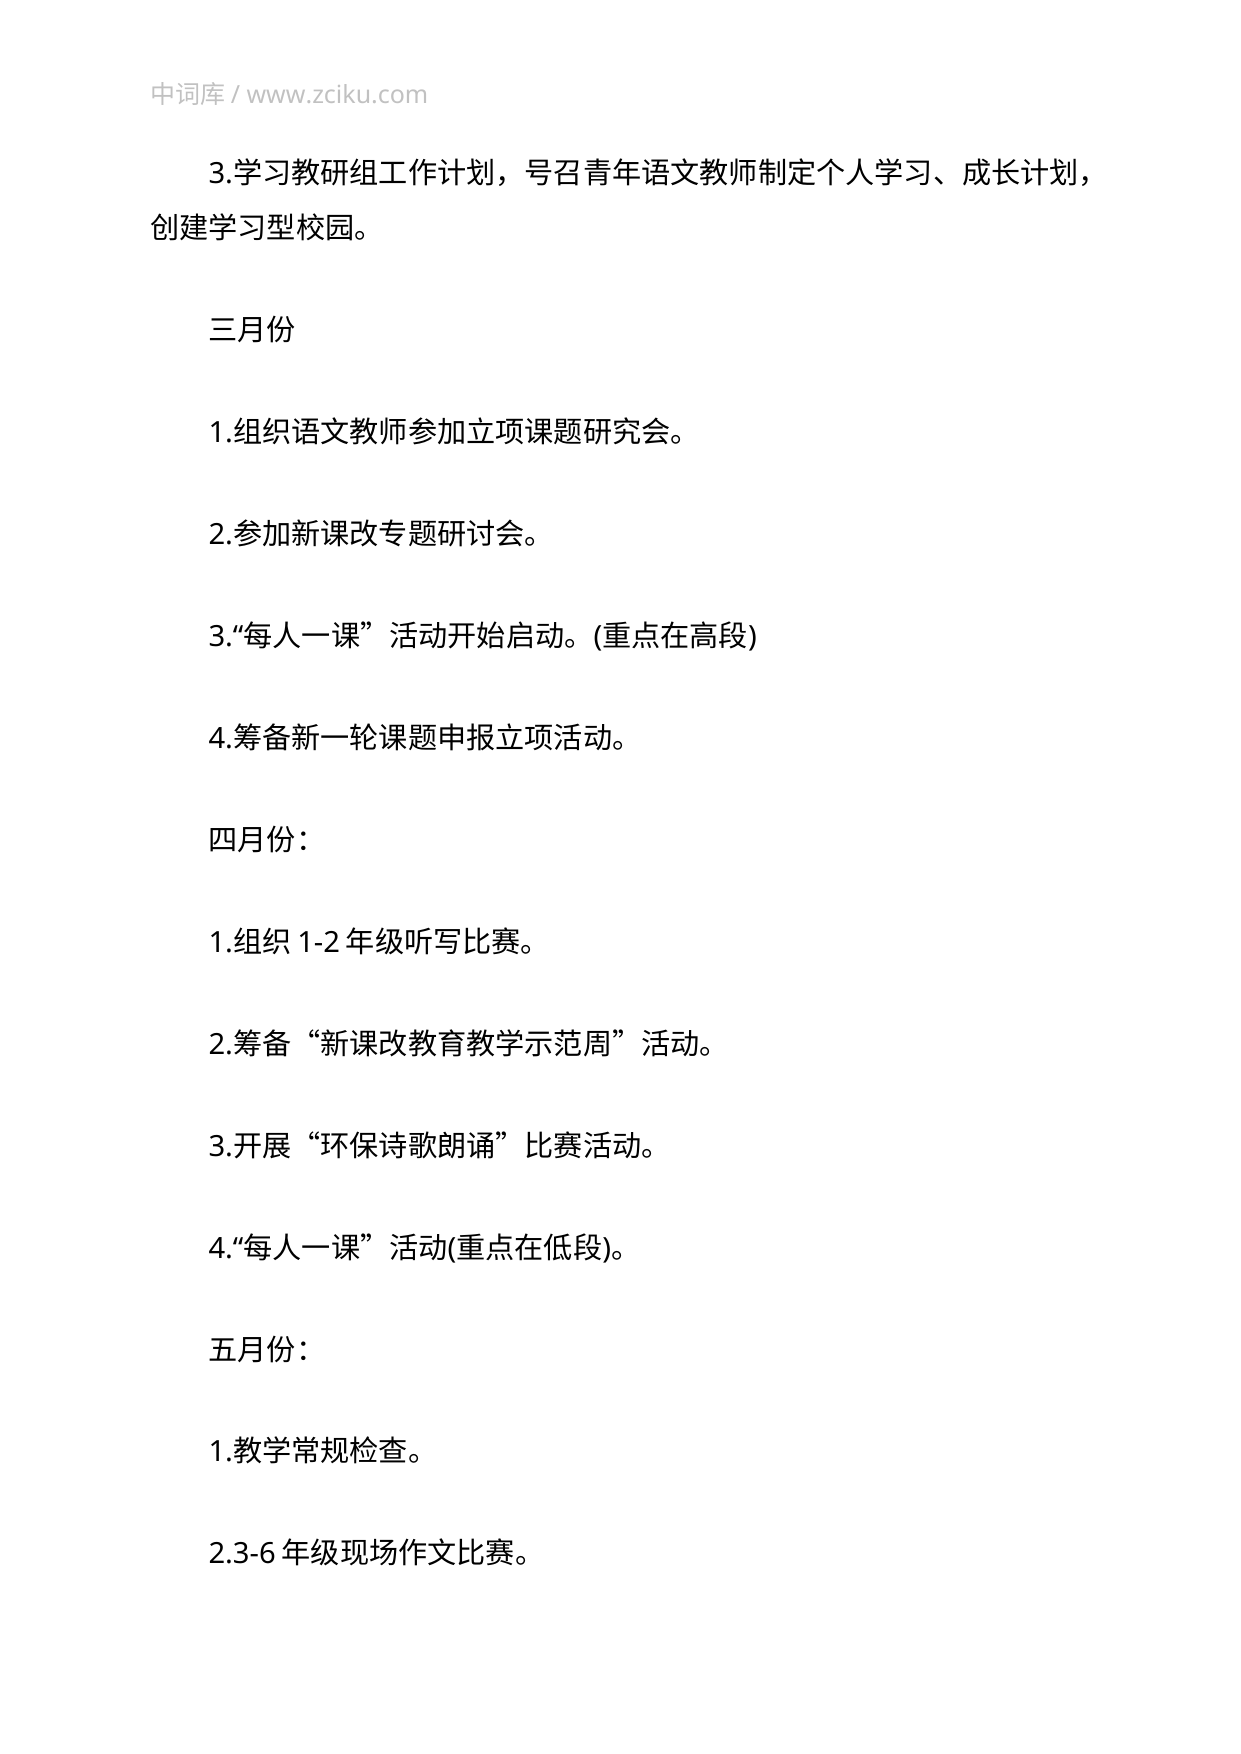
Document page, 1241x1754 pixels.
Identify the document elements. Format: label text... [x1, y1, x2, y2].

text 3.“每人一课”活动开始启动。(重点在高段) [150, 612, 1090, 655]
text 3.学习教研组工作计划，号召青年语文教师制定个人学习、成长计划，创建学习型校园。 [150, 150, 1090, 247]
text 三月份 [150, 307, 1090, 349]
text 3.开展“环保诗歌朗诵”比赛活动。 [150, 1122, 1090, 1164]
text 五月份： [150, 1326, 1090, 1368]
text 4.筹备新一轮课题申报立项活动。 [150, 714, 1090, 757]
text 2.3-6年级现场作文比赛。 [150, 1530, 1090, 1572]
text 2.筹备“新课改教育教学示范周”活动。 [150, 1020, 1090, 1063]
text 4.“每人一课”活动(重点在低段)。 [150, 1224, 1090, 1267]
text 四月份： [150, 816, 1090, 859]
text 1.教学常规检查。 [150, 1428, 1090, 1470]
text 1.组织1-2年级听写比赛。 [150, 918, 1090, 961]
text 2.参加新课改专题研讨会。 [150, 511, 1090, 553]
text 1.组织语文教师参加立项课题研究会。 [150, 408, 1090, 451]
